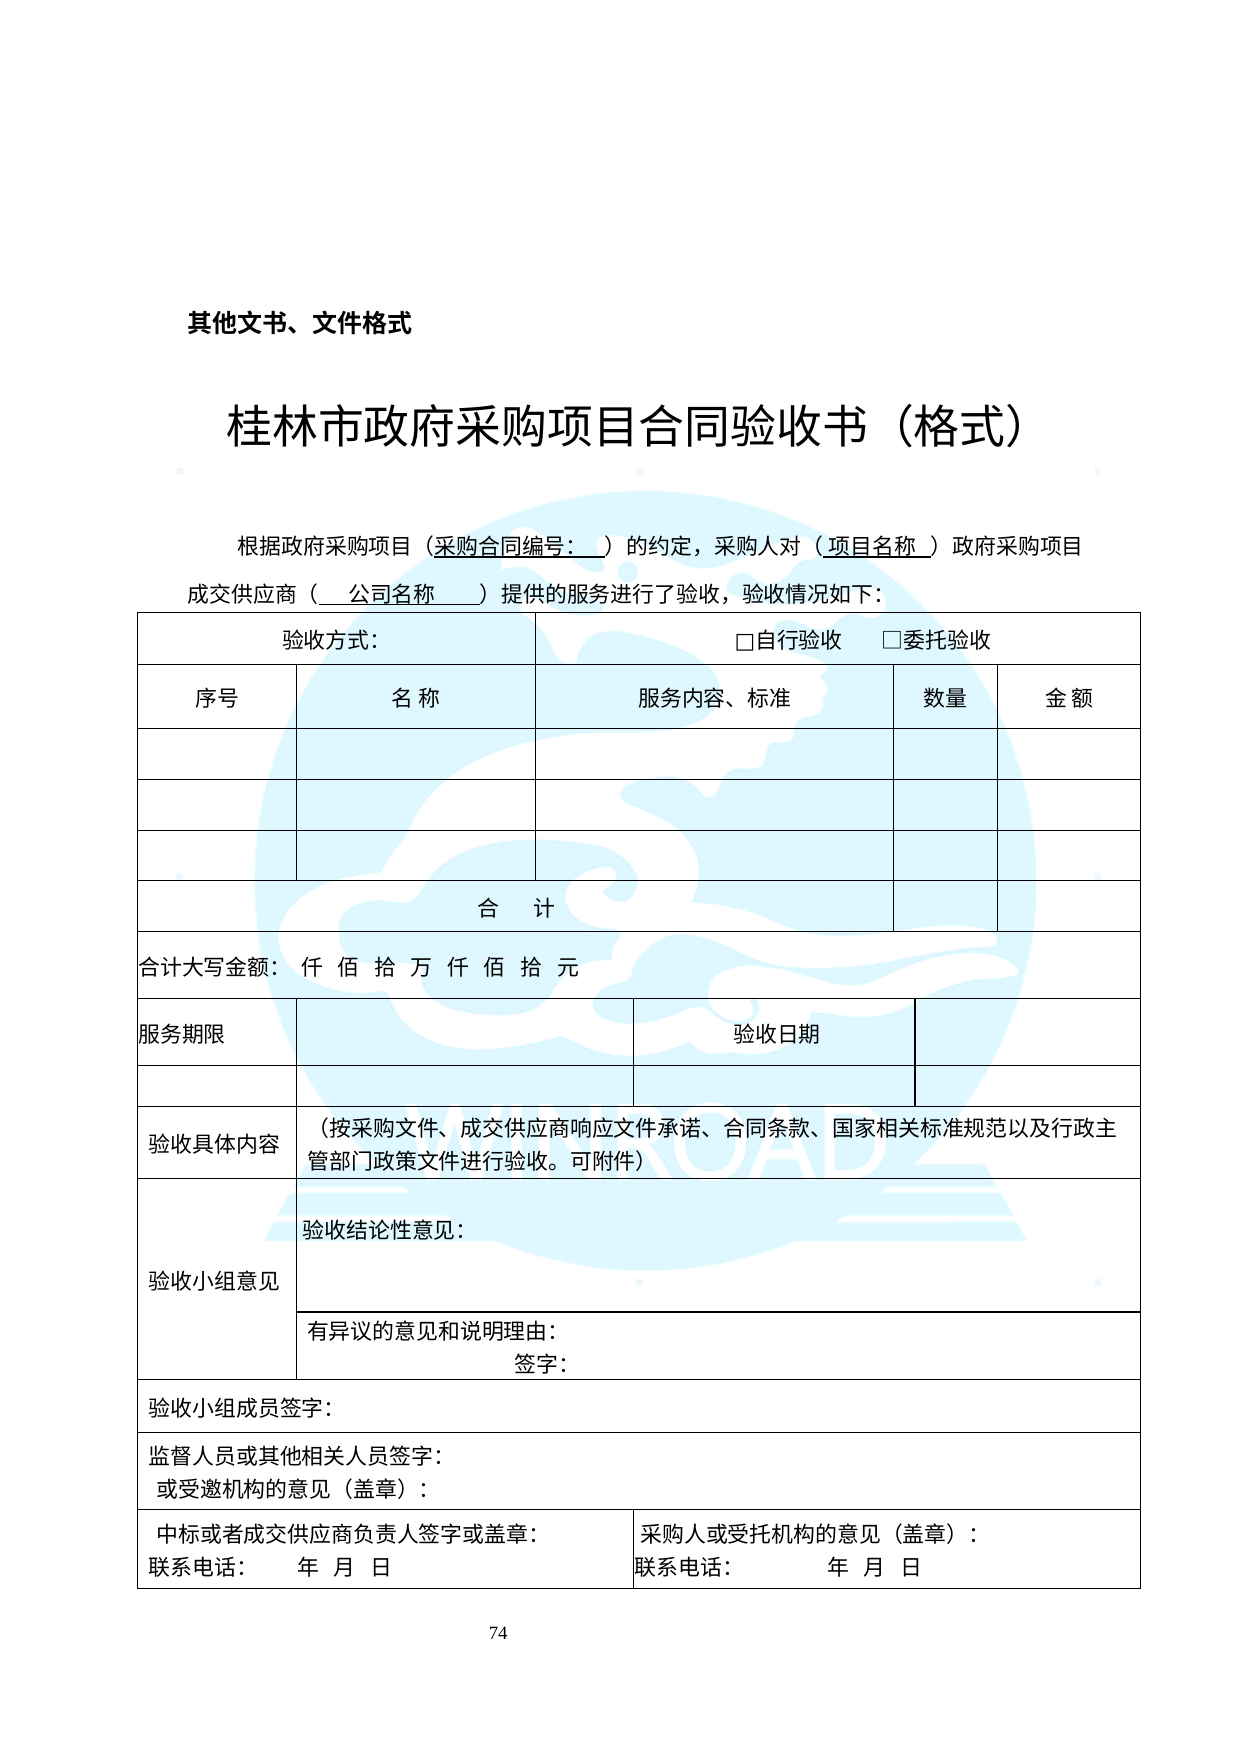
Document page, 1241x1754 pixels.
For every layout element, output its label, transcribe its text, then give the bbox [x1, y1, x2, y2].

text 根据政府采购项目（采购合同编号： ）的约定，采购人对（ 项目名称 ）政府采购项目成交供应商（ 公司名称 ）提供的服务进行了验收，验收情况如下： [187, 516, 1090, 612]
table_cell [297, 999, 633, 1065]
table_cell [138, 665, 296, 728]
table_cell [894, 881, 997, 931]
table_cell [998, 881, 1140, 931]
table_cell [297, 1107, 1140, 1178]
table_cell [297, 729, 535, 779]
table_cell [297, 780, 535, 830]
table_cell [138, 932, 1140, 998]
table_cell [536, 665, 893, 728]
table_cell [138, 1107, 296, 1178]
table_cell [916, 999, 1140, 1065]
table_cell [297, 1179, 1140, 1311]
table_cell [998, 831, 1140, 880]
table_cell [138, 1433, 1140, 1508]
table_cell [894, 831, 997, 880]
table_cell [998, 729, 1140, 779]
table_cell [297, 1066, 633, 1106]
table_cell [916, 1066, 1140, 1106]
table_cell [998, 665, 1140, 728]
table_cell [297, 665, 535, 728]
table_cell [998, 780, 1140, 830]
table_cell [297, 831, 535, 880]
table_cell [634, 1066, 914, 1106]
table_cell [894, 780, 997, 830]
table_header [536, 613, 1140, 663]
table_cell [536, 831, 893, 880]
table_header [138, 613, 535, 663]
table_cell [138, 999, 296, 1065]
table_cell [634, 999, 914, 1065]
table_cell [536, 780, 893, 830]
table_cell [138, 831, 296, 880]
text 桂林市政府采购项目合同验收书（格式） [187, 405, 1090, 453]
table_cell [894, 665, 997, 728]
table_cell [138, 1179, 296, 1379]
text 其他文书、文件格式 [187, 303, 1090, 339]
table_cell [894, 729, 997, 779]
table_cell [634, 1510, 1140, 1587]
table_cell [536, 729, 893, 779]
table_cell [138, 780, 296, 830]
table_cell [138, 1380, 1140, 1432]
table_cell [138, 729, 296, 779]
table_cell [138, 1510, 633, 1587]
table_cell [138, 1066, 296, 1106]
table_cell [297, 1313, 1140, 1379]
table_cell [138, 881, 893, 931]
